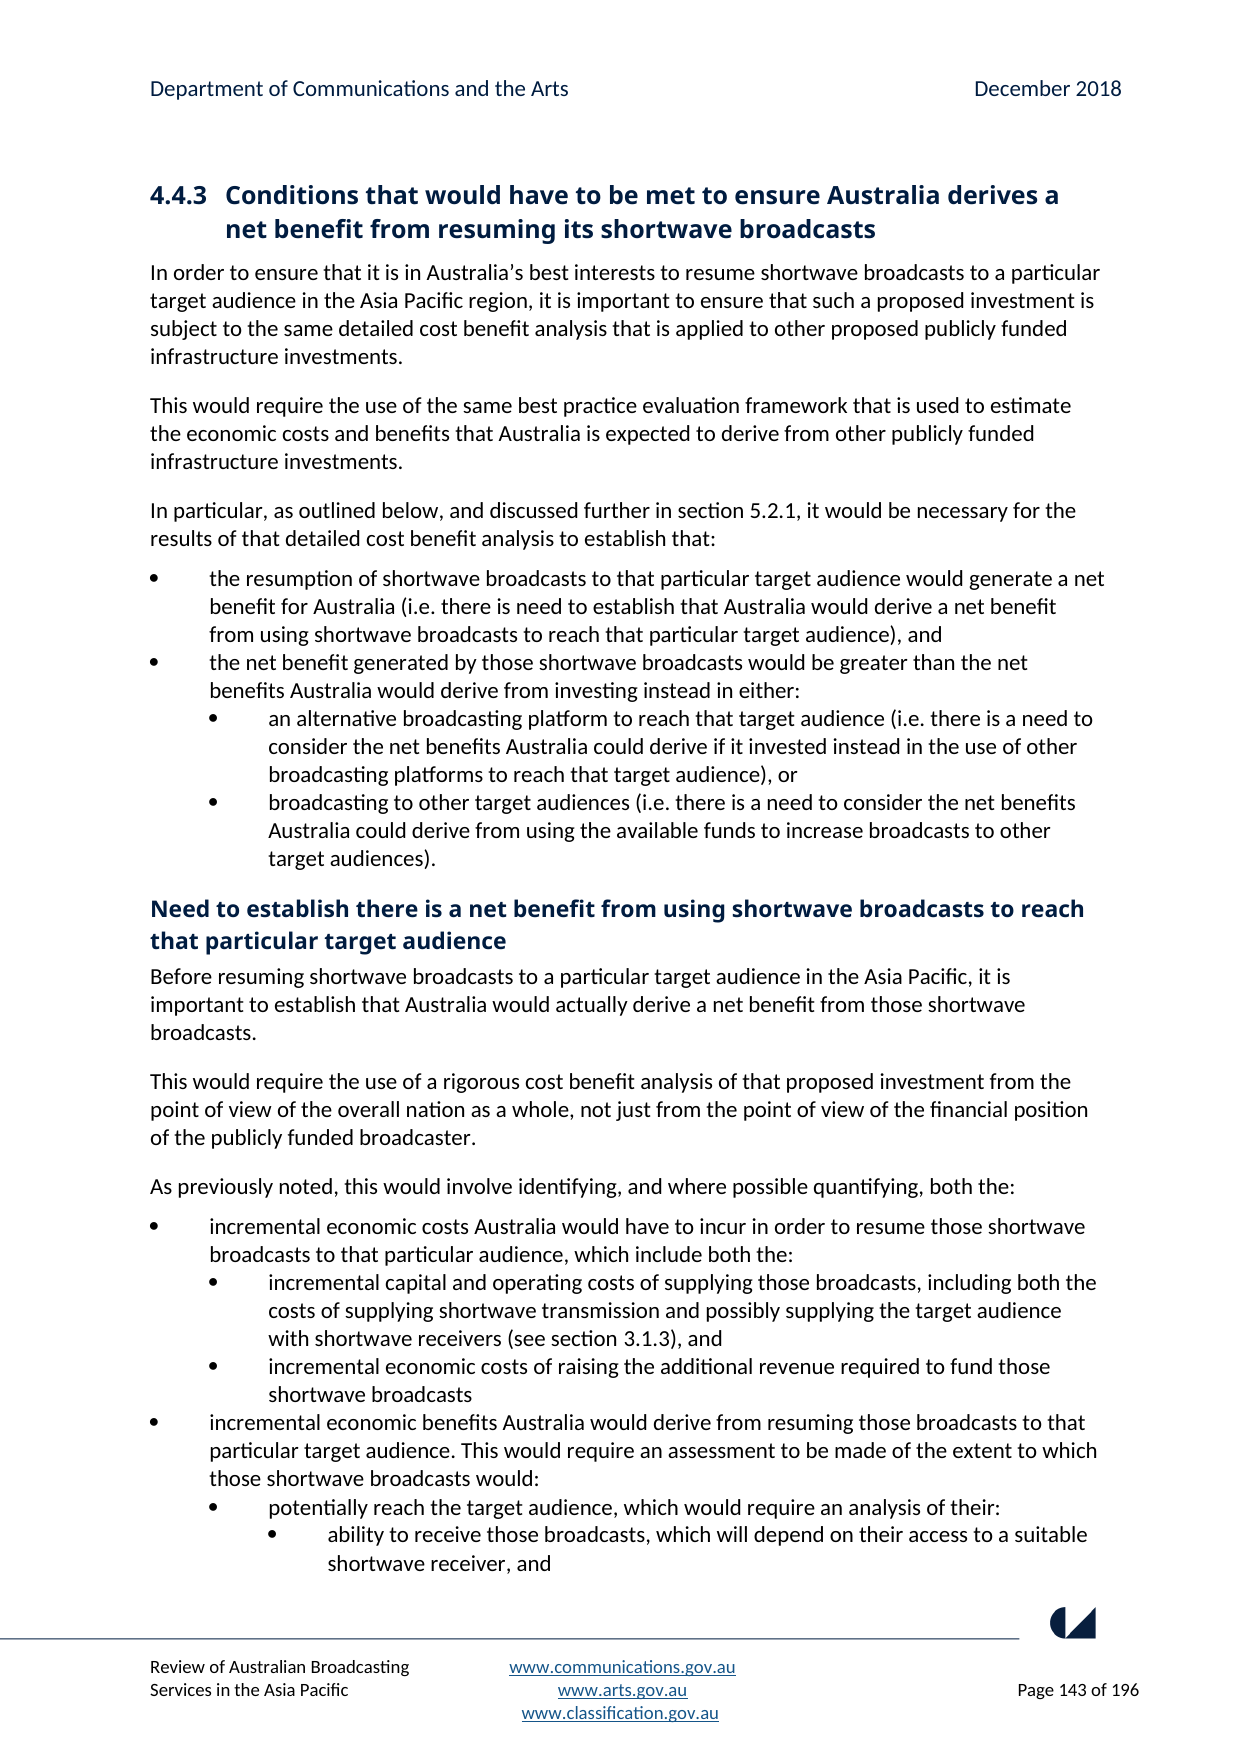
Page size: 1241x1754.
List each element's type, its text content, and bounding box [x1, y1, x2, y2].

list incremental economic benefits Australia would derive from resuming those broadcasts to that particular target audience. This would require an assessment to be made of the extent to which those shortwave broadcasts would: [150, 1408, 1107, 1493]
list incremental capital and operating costs of supplying those broadcasts, including both the costs of supplying shortwave transmission and possibly supplying the target audience with shortwave receivers (see section 3.1.3), and [209, 1268, 1107, 1352]
text In order to ensure that it is in Australia’s best interests to resume shortwave broadcasts to a particular target audience in the Asia Pacific region, it is important to ensure that such a proposed investment is subject to the same detailed cost benefit analysis that is applied to other proposed publicly funded infrastructure investments. [150, 258, 1107, 370]
picture [0, 1590, 1241, 1656]
text Before resuming shortwave broadcasts to a particular target audience in the Asia Pacific, it is important to establish that Australia would actually derive a net benefit from those shortwave broadcasts. [150, 962, 1107, 1046]
subtitle Need to establish there is a net benefit from using shortwave broadcasts to reach that particular target audience [150, 893, 1107, 956]
list an alternative broadcasting platform to reach that target audience (i.e. there is a need to consider the net benefits Australia could derive if it invested instead in the use of other broadcasting platforms to reach that target audience), or [209, 704, 1107, 788]
text This would require the use of a rigorous cost benefit analysis of that proposed investment from the point of view of the overall nation as a whole, not just from the point of view of the financial position of the publicly funded broadcaster. [150, 1067, 1107, 1151]
list broadcasting to other target audiences (i.e. there is a need to consider the net benefits Australia could derive from using the available funds to increase broadcasts to other target audiences). [209, 788, 1107, 872]
list incremental economic costs of raising the additional revenue required to fund those shortwave broadcasts [209, 1352, 1107, 1408]
list the net benefit generated by those shortwave broadcasts would be greater than the net benefits Australia would derive from investing instead in either: [150, 648, 1107, 704]
text As previously noted, this would involve identifying, and where possible quantifying, both the: [150, 1172, 1107, 1200]
subtitle Conditions that would have to be met to ensure Australia derives a net benefit from resuming its shortwave broadcasts [150, 177, 1107, 245]
text In particular, as outlined below, and discussed further in section 5.2.1, it would be necessary for the results of that detailed cost benefit analysis to establish that: [150, 496, 1107, 552]
list ability to receive those broadcasts, which will depend on their access to a suitable shortwave receiver, and [268, 1521, 1107, 1577]
list potentially reach the target audience, which would require an analysis of their: [209, 1493, 1107, 1521]
text This would require the use of the same best practice evaluation framework that is used to estimate the economic costs and benefits that Australia is expected to derive from other publicly funded infrastructure investments. [150, 391, 1107, 475]
list incremental economic costs Australia would have to incur in order to resume those shortwave broadcasts to that particular audience, which include both the: [150, 1212, 1107, 1268]
list the resumption of shortwave broadcasts to that particular target audience would generate a net benefit for Australia (i.e. there is need to establish that Australia would derive a net benefit from using shortwave broadcasts to reach that particular target audience), and [150, 564, 1107, 648]
